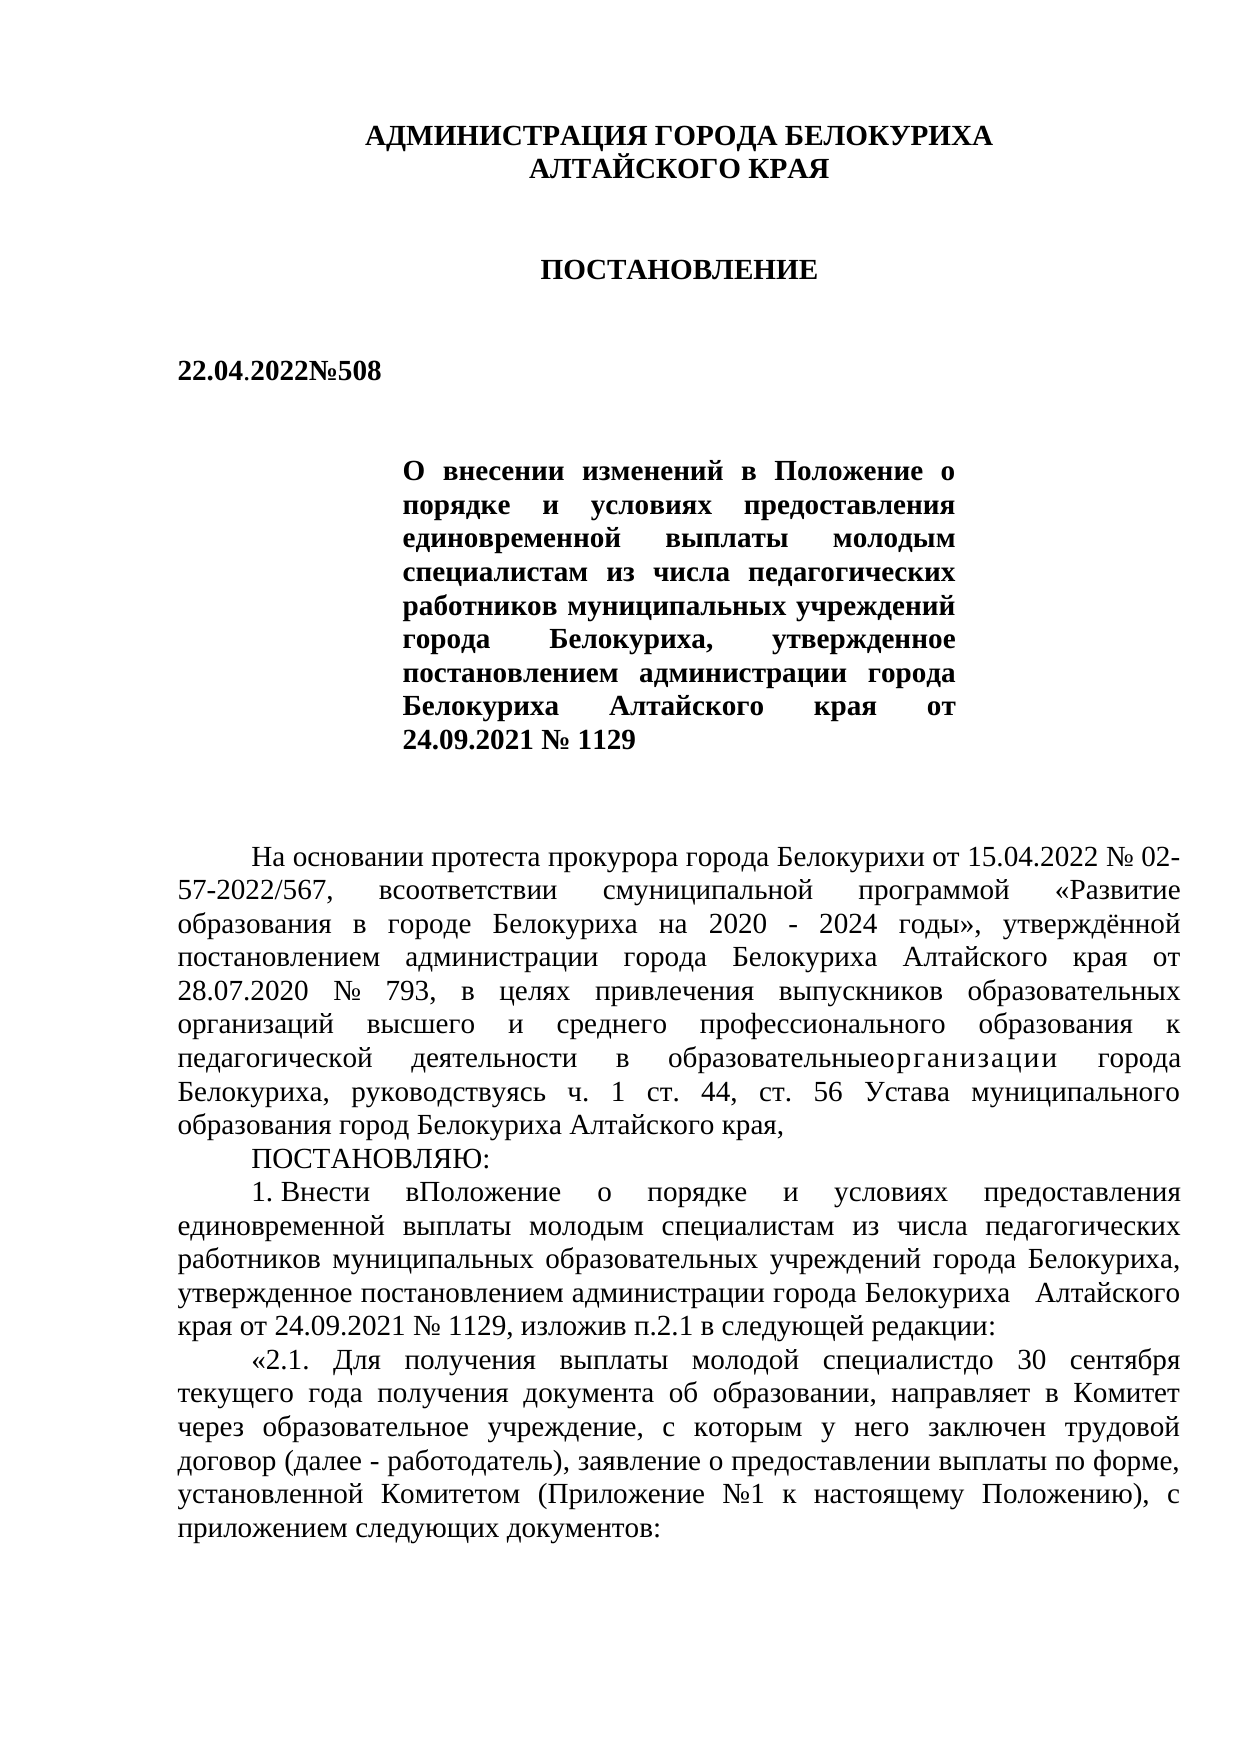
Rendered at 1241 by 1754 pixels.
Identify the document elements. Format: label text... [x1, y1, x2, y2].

text ПОСТАНОВЛЕНИЕ [177, 252, 1181, 286]
text ПОСТАНОВЛЯЮ: [177, 1141, 1181, 1174]
list Внести вПоложение о порядке и условиях предоставления единовременной выплаты молодым специалистам из числа педагогических работников муниципальных образовательных учреждений города Белокуриха, утвержденное постановлением администрации города Белокуриха Алтайского края от 24.09.2021 № 1129, изложив п.2.1 в следующей редакции: [177, 1174, 1181, 1342]
text АЛТАЙСКОГО КРАЯ [177, 152, 1181, 185]
text 22.04.2022№508 [177, 353, 1181, 386]
table_header О внесении изменений в Положение о порядке и условиях предоставления единовременной выплаты молодым специалистам из числа педагогических работников муниципальных учреждений города Белокуриха, утвержденное постановлением администрации города Белокуриха Алтайского края от 24.09.2021 № 1129 [391, 454, 967, 780]
text На основании протеста прокурора города Белокурихи от 15.04.2022 № 02-57-2022/567, всоответствии смуниципальной программой «Развитие образования в городе Белокуриха на 2020 - 2024 годы», утверждённой постановлением администрации города Белокуриха Алтайского края от 28.07.2020 № 793, в целях привлечения выпускников образовательных организаций высшего и среднего профессионального образования к педагогической деятельности в образовательныеорганизации города Белокуриха, руководствуясь ч. 1 ст. 44, ст. 56 Устава муниципального образования город Белокуриха Алтайского края, [177, 839, 1181, 1141]
text АДМИНИСТРАЦИЯ ГОРОДА БЕЛОКУРИХА [177, 118, 1181, 152]
text «2.1. Для получения выплаты молодой специалистдо 30 сентября текущего года получения документа об образовании, направляет в Комитет через образовательное учреждение, с которым у него заключен трудовой договор (далее - работодатель), заявление о предоставлении выплаты по форме, установленной Комитетом (Приложение №1 к настоящему Положению), с приложением следующих документов: [177, 1342, 1181, 1543]
